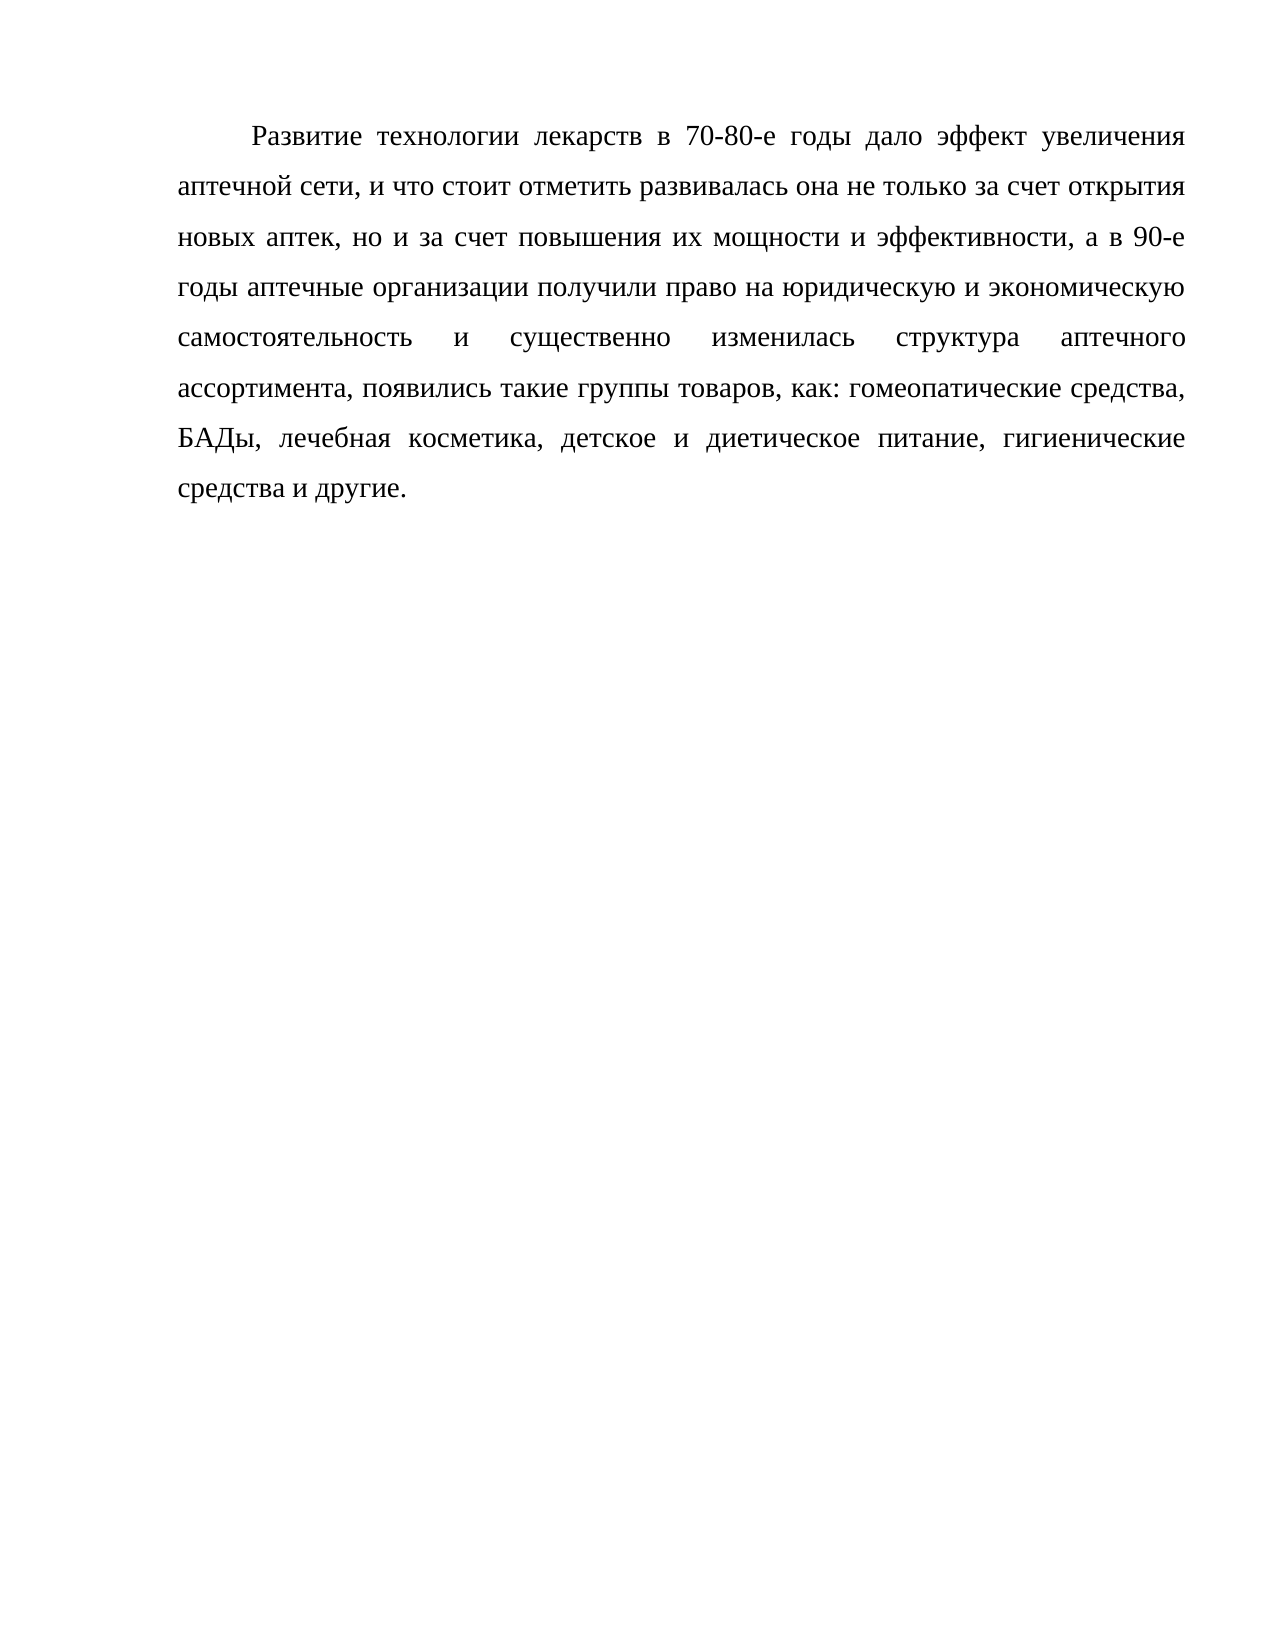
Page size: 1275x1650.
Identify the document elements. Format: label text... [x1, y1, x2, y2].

text Развитие технологии лекарств в 70-80-е годы дало эффект увеличения аптечной сети, и что стоит отметить развивалась она не только за счет открытия новых аптек, но и за счет повышения их мощности и эффективности, а в 90-е годы аптечные организации получили право на юридическую и экономическую самостоятельность и существенно изменилась структура аптечного ассортимента, появились такие группы товаров, как: гомеопатические средства, БАДы, лечебная косметика, детское и диетическое питание, гигиенические средства и другие. [177, 118, 1186, 504]
